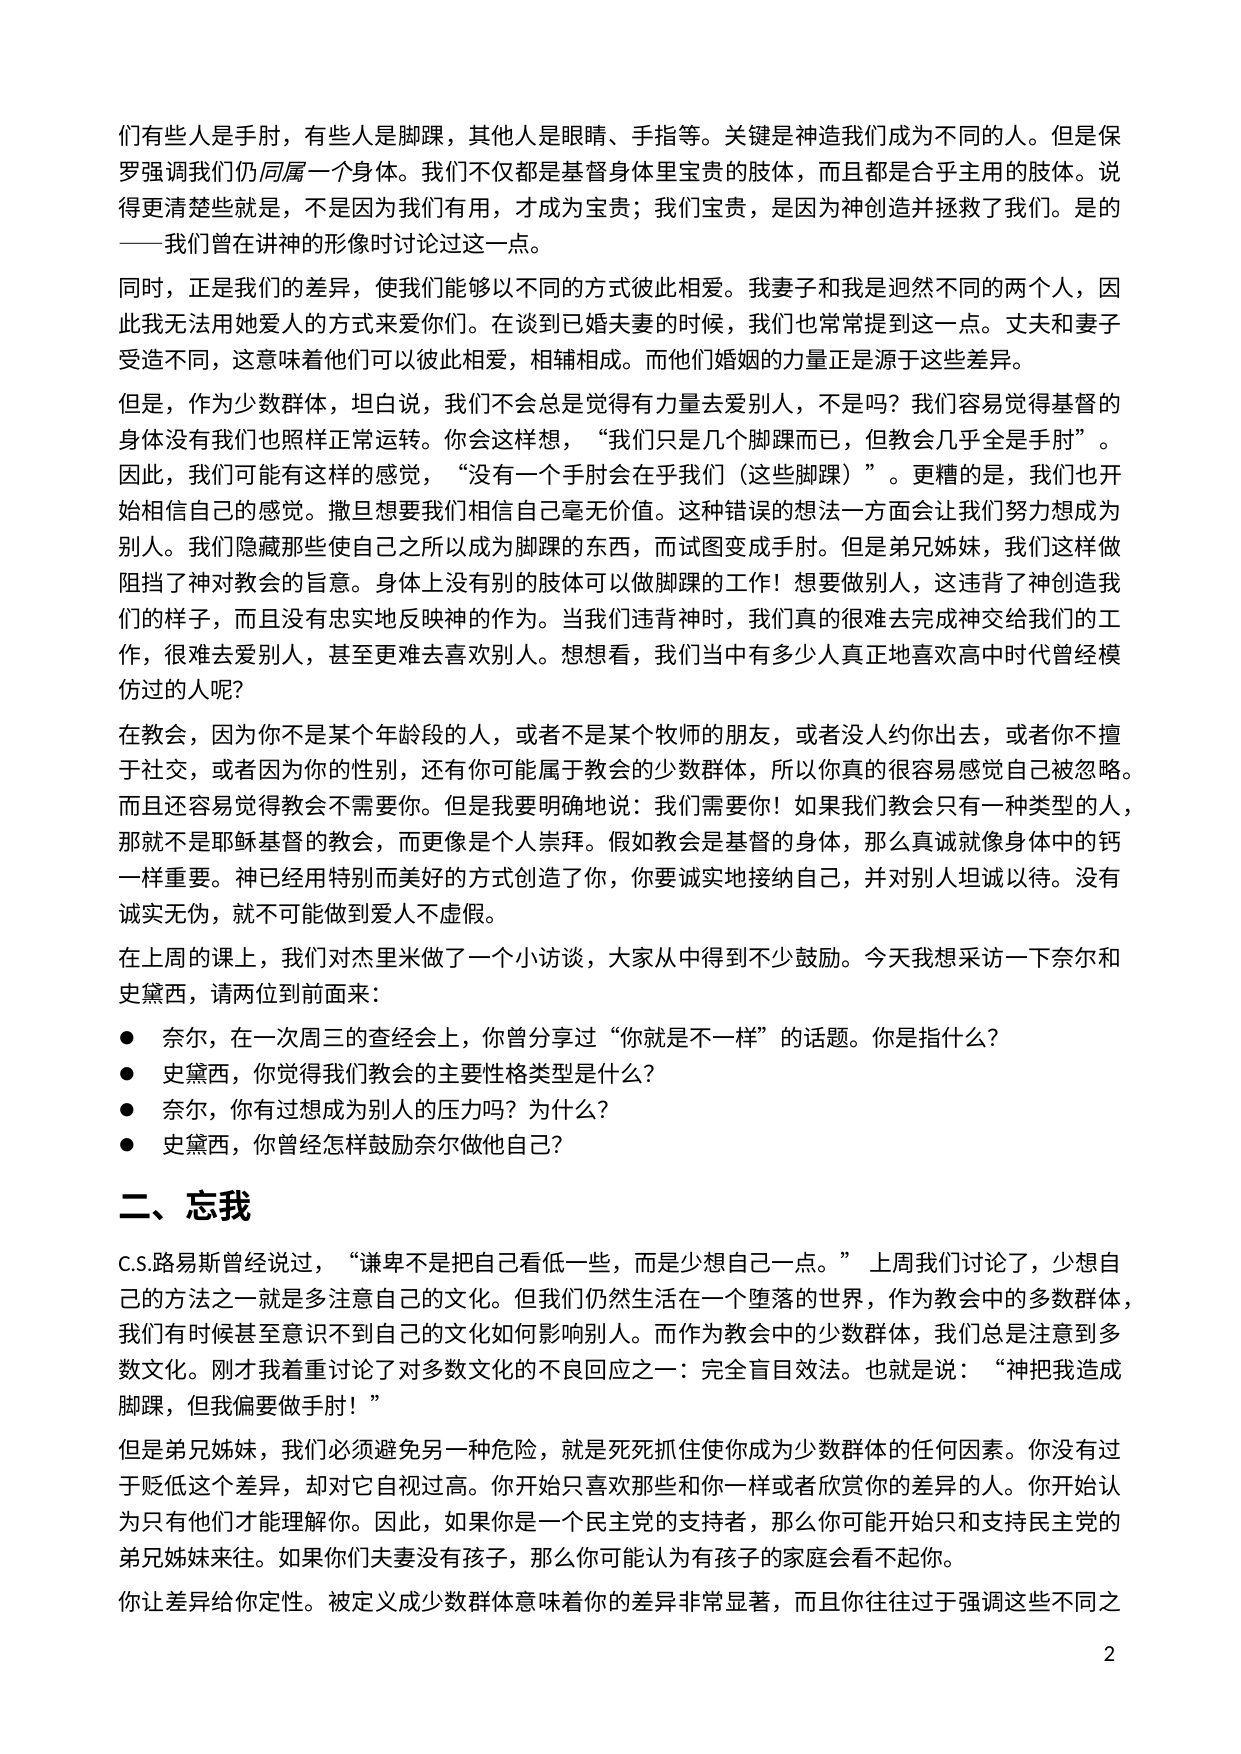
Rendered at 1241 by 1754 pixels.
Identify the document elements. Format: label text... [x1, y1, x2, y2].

text 但是，作为少数群体，坦白说，我们不会总是觉得有力量去爱别人，不是吗？我们容易觉得基督的身体没有我们也照样正常运转。你会这样想，“我们只是几个脚踝而已，但教会几乎全是手肘”。因此，我们可能有这样的感觉，“没有一个手肘会在乎我们（这些脚踝）”。更糟的是，我们也开始相信自己的感觉。撒旦想要我们相信自己毫无价值。这种错误的想法一方面会让我们努力想成为别人。我们隐藏那些使自己之所以成为脚踝的东西，而试图变成手肘。但是弟兄姊妹，我们这样做阻挡了神对教会的旨意。身体上没有别的肢体可以做脚踝的工作！想要做别人，这违背了神创造我们的样子，而且没有忠实地反映神的作为。当我们违背神时，我们真的很难去完成神交给我们的工作，很难去爱别人，甚至更难去喜欢别人。想想看，我们当中有多少人真正地喜欢高中时代曾经模仿过的人呢？ [118, 386, 1122, 706]
list 奈尔，你有过想成为别人的压力吗？为什么？ [118, 1091, 1122, 1125]
list 奈尔，在一次周三的查经会上，你曾分享过“你就是不一样”的话题。你是指什么？ [118, 1020, 1122, 1053]
text 但是弟兄姊妹，我们必须避免另一种危险，就是死死抓住使你成为少数群体的任何因素。你没有过于贬低这个差异，却对它自视过高。你开始只喜欢那些和你一样或者欣赏你的差异的人。你开始认为只有他们才能理解你。因此，如果你是一个民主党的支持者，那么你可能开始只和支持民主党的弟兄姊妹来往。如果你们夫妻没有孩子，那么你可能认为有孩子的家庭会看不起你。 [118, 1432, 1122, 1573]
subtitle 二、忘我 [118, 1180, 1122, 1228]
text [118, 1584, 1122, 1617]
text 在教会，因为你不是某个年龄段的人，或者不是某个牧师的朋友，或者没人约你出去，或者你不擅于社交，或者因为你的性别，还有你可能属于教会的少数群体，所以你真的很容易感觉自己被忽略。而且还容易觉得教会不需要你。但是我要明确地说：我们需要你！如果我们教会只有一种类型的人，那就不是耶稣基督的教会，而更像是个人崇拜。假如教会是基督的身体，那么真诚就像身体中的钙一样重要。神已经用特别而美好的方式创造了你，你要诚实地接纳自己，并对别人坦诚以待。没有诚实无伪，就不可能做到爱人不虚假。 [118, 716, 1122, 929]
text 同时，正是我们的差异，使我们能够以不同的方式彼此相爱。我妻子和我是迥然不同的两个人，因此我无法用她爱人的方式来爱你们。在谈到已婚夫妻的时候，我们也常常提到这一点。丈夫和妻子受造不同，这意味着他们可以彼此相爱，相辅相成。而他们婚姻的力量正是源于这些差异。 [118, 270, 1122, 375]
text 在上周的课上，我们对杰里米做了一个小访谈，大家从中得到不少鼓励。今天我想采访一下奈尔和史黛西，请两位到前面来： [118, 940, 1122, 1009]
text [118, 118, 1122, 259]
list 史黛西，你觉得我们教会的主要性格类型是什么？ [118, 1056, 1122, 1089]
text C.S.路易斯曾经说过，“谦卑不是把自己看低一些，而是少想自己一点。” 上周我们讨论了，少想自己的方法之一就是多注意自己的文化。但我们仍然生活在一个堕落的世界，作为教会中的多数群体，我们有时候甚至意识不到自己的文化如何影响别人。而作为教会中的少数群体，我们总是注意到多数文化。刚才我着重讨论了对多数文化的不良回应之一：完全盲目效法。也就是说：“神把我造成脚踝，但我偏要做手肘！” [118, 1245, 1122, 1421]
list 史黛西，你曾经怎样鼓励奈尔做他自己？ [118, 1127, 1122, 1161]
